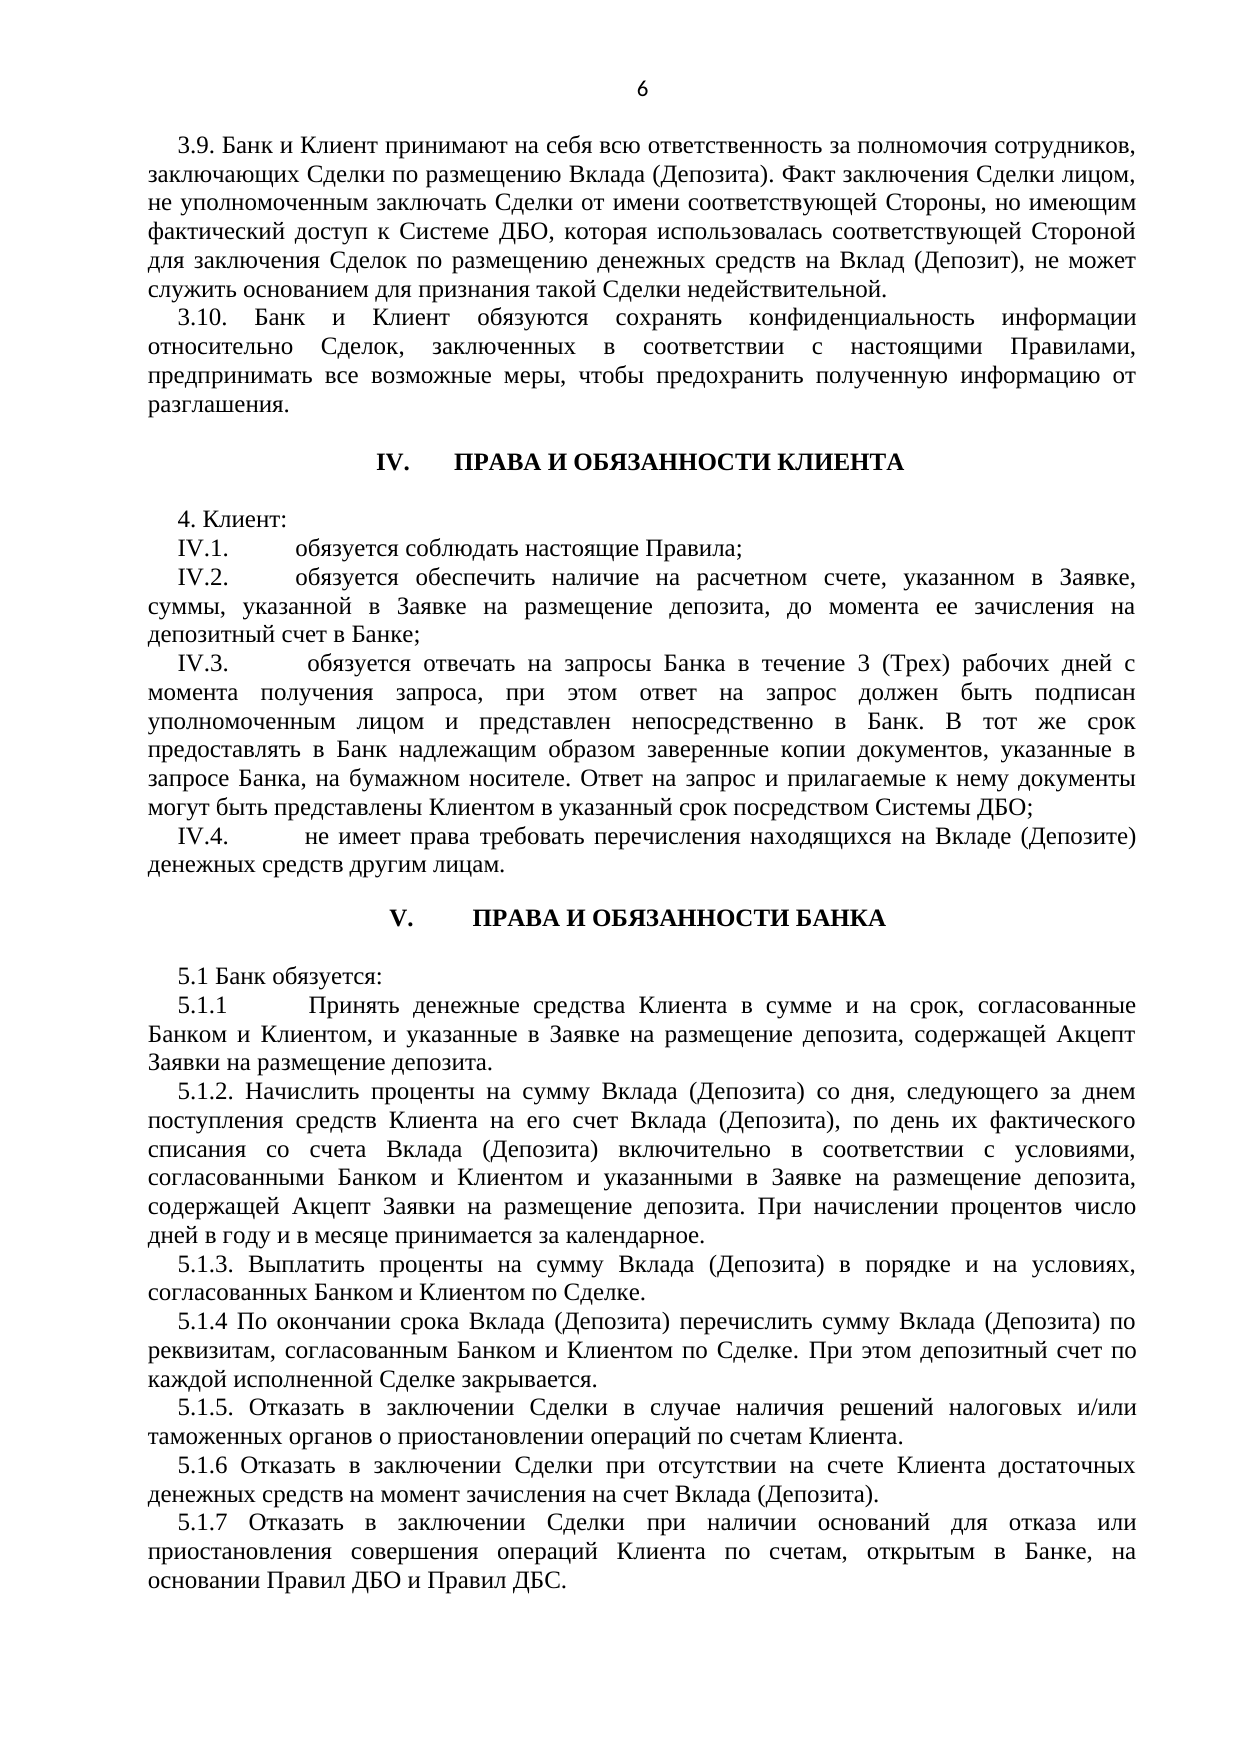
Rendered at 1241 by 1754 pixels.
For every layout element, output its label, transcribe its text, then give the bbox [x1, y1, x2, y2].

text 5.1.2. Начислить проценты на сумму Вклада (Депозита) со дня, следующего за днем поступления средств Клиента на его счет Вклада (Депозита), по день их фактического списания со счета Вклада (Депозита) включительно в соответствии с условиями, согласованными Банком и Клиентом и указанными в Заявке на размещение депозита, содержащей Акцепт Заявки на размещение депозита. При начислении процентов число дней в году и в месяце принимается за календарное. [148, 1076, 1137, 1249]
list обязуется обеспечить наличие на расчетном счете, указанном в Заявке, суммы, указанной в Заявке на размещение депозита, до момента ее зачисления на депозитный счет в Банке; [148, 562, 1137, 648]
list не имеет права требовать перечисления находящихся на Вкладе (Депозите) денежных средств другим лицам. [148, 821, 1137, 878]
list 5.1.5. Отказать в заключении Сделки в случае наличия решений налоговых и/или таможенных органов о приостановлении операций по счетам Клиента. [148, 1392, 1137, 1450]
list 5.1.6 Отказать в заключении Сделки при отсутствии на счете Клиента достаточных денежных средств на момент зачисления на счет Вклада (Депозита). [148, 1450, 1137, 1507]
list обязуется отвечать на запросы Банка в течение 3 (Трех) рабочих дней с момента получения запроса, при этом ответ на запрос должен быть подписан уполномоченным лицом и представлен непосредственно в Банк. В тот же срок предоставлять в Банк надлежащим образом заверенные копии документов, указанные в запросе Банка, на бумажном носителе. Ответ на запрос и прилагаемые к нему документы могут быть представлены Клиентом в указанный срок посредством Системы ДБО; [148, 648, 1137, 821]
text 5.1.4 По окончании срока Вклада (Депозита) перечислить сумму Вклада (Депозита) по реквизитам, согласованным Банком и Клиентом по Сделке. При этом депозитный счет по каждой исполненной Сделке закрывается. [148, 1306, 1137, 1392]
list 5.1.7 Отказать в заключении Сделки при наличии оснований для отказа или приостановления совершения операций Клиента по счетам, открытым в Банке, на основании Правил ДБО и Правил ДБС. [148, 1507, 1137, 1594]
subtitle ПРАВА И ОБЯЗАННОСТИ БАНКА [148, 903, 1137, 932]
list обязуется соблюдать настоящие Правила; [148, 533, 1137, 562]
text 5.1.3. Выплатить проценты на сумму Вклада (Депозита) в порядке и на условиях, согласованных Банком и Клиентом по Сделке. [148, 1249, 1137, 1306]
subtitle ПРАВА И ОБЯЗАННОСТИ КЛИЕНТА [148, 447, 1137, 475]
text 5.1.1 Принять денежные средства Клиента в сумме и на срок, согласованные Банком и Клиентом, и указанные в Заявке на размещение депозита, содержащей Акцепт Заявки на размещение депозита. [148, 990, 1137, 1076]
list 3.10. Банк и Клиент обязуются сохранять конфиденциальность информации относительно Сделок, заключенных в соответствии с настоящими Правилами, предпринимать все возможные меры, чтобы предохранить полученную информацию от разглашения. [148, 302, 1137, 417]
list 3.9. Банк и Клиент принимают на себя всю ответственность за полномочия сотрудников, заключающих Сделки по размещению Вклада (Депозита). Факт заключения Сделки лицом, не уполномоченным заключать Сделки от имени соответствующей Стороны, но имеющим фактический доступ к Системе ДБО, которая использовалась соответствующей Стороной для заключения Сделок по размещению денежных средств на Вклад (Депозит), не может служить основанием для признания такой Сделки недействительной. [148, 130, 1137, 302]
list 4. Клиент: [177, 504, 1137, 533]
text 5.1 Банк обязуется: [148, 961, 1137, 990]
